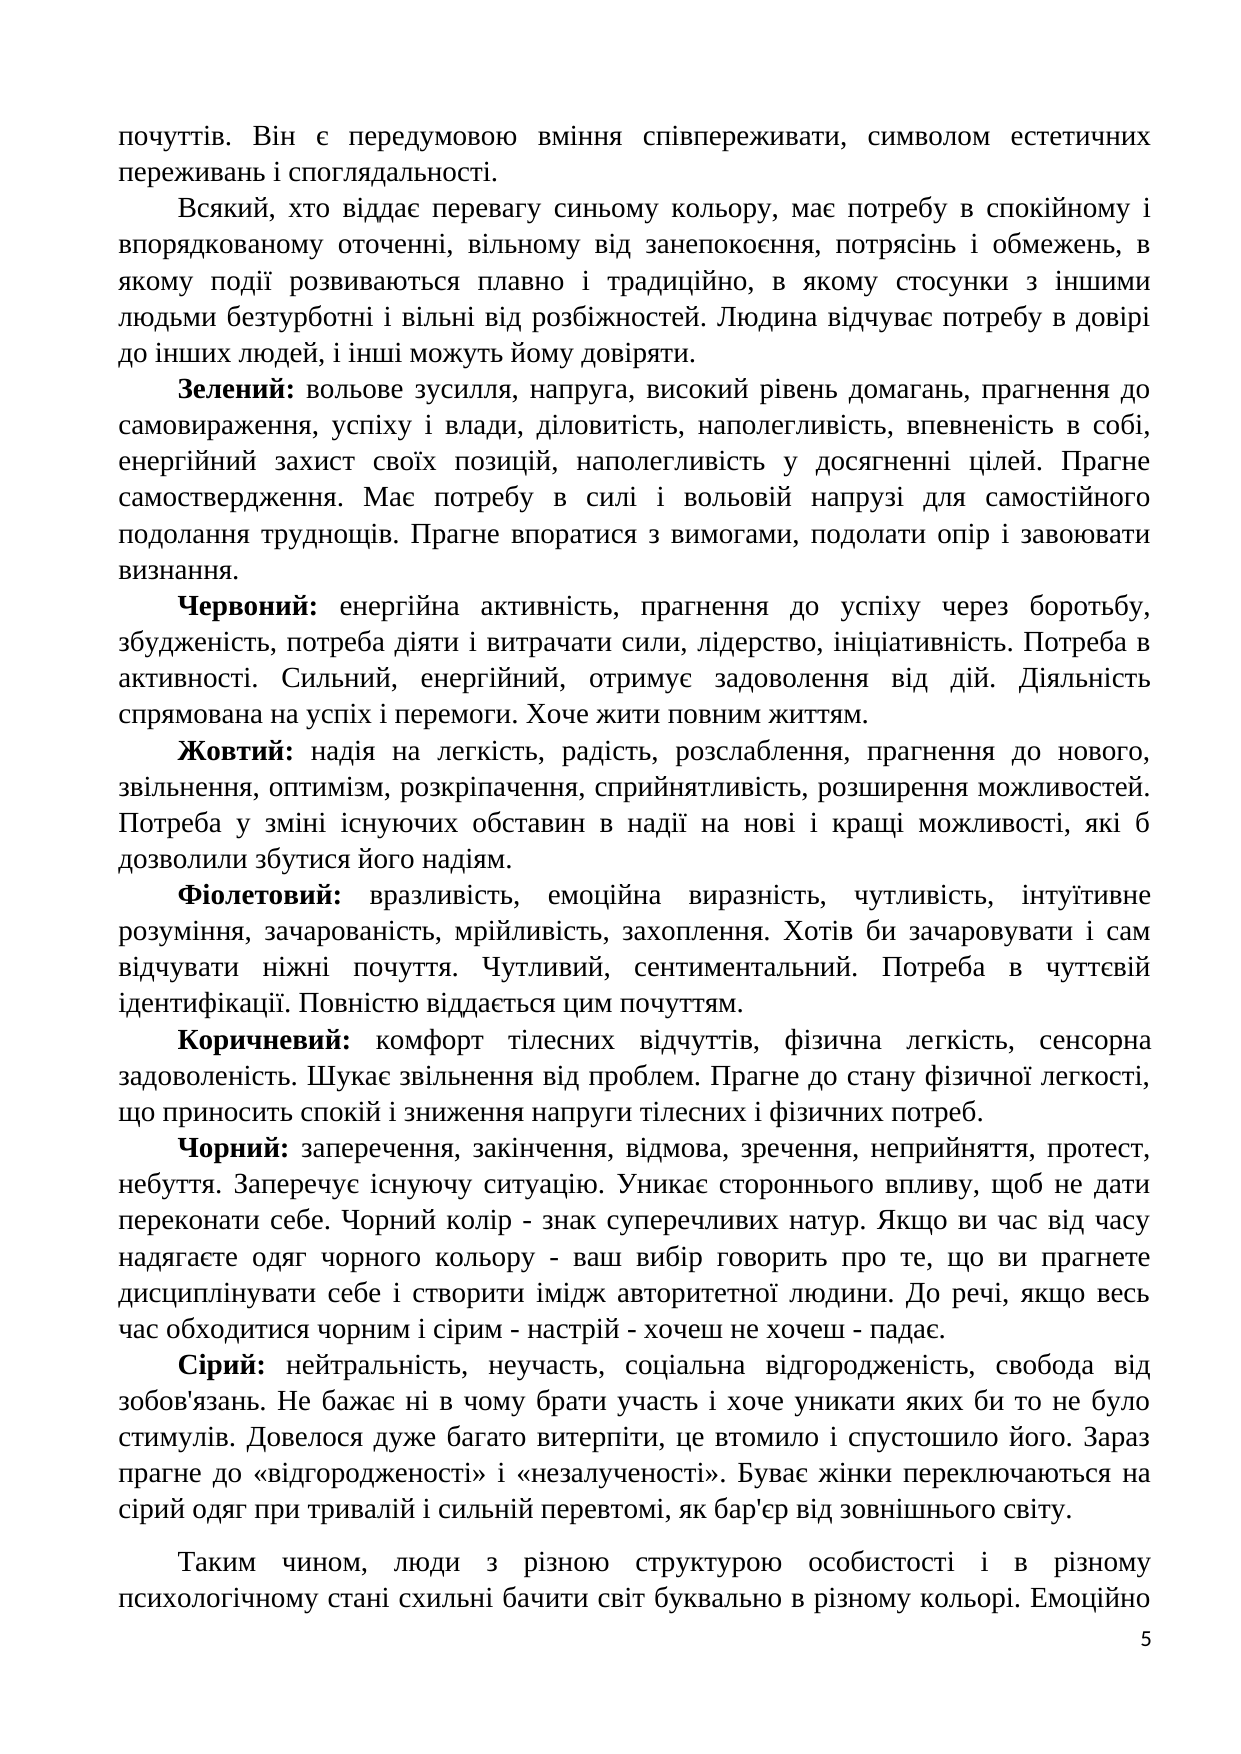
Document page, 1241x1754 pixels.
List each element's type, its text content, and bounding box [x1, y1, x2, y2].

text Коричневий: комфорт тілесних відчуттів, фізична легкість, сенсорна задоволеність. Шукає звільнення від проблем. Прагне до стану фізичної легкості, що приносить спокій і зниження напруги тілесних і фізичних потреб. [118, 1022, 1152, 1128]
text Фіолетовий: вразливість, емоційна виразність, чутливість, інтуїтивне розуміння, зачарованість, мрійливість, захоплення. Хотів би зачаровувати і сам відчувати ніжні почуття. Чутливий, сентиментальний. Потреба в чуттєвій ідентифікації. Повністю віддається цим почуттям. [118, 877, 1152, 1019]
text Зелений: вольове зусилля, напруга, високий рівень домагань, прагнення до самовираження, успіху і влади, діловитість, наполегливість, впевненість в собі, енергійний захист своїх позицій, наполегливість у досягненні цілей. Прагне самоствердження. Має потребу в силі і вольовій напрузі для самостійного подолання труднощів. Прагне впоратися з вимогами, подолати опір і завоювати визнання. [118, 371, 1152, 585]
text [118, 118, 1152, 188]
text Всякий, хто віддає перевагу синьому кольору, має потребу в спокійному і впорядкованому оточенні, вільному від занепокоєння, потрясінь і обмежень, в якому події розвиваються плавно і традиційно, в якому стосунки з іншими людьми безтурботні і вільні від розбіжностей. Людина відчуває потребу в довірі до інших людей, і інші можуть йому довіряти. [118, 190, 1152, 368]
text Чорний: заперечення, закінчення, відмова, зречення, неприйняття, протест, небуття. Заперечує існуючу ситуацію. Уникає стороннього впливу, щоб не дати переконати себе. Чорний колір - знак суперечливих натур. Якщо ви час від часу надягаєте одяг чорного кольору - ваш вибір говорить про те, що ви прагнете дисциплінувати себе і створити імідж авторитетної людини. До речі, якщо весь час обходитися чорним і сірим - настрій - хочеш не хочеш - падає. [118, 1130, 1152, 1344]
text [118, 1544, 1152, 1614]
text Червоний: енергійна активність, прагнення до успіху через боротьбу, збудженість, потреба діяти і витрачати сили, лідерство, ініціативність. Потреба в активності. Сильний, енергійний, отримує задоволення від дій. Діяльність спрямована на успіх і перемоги. Хоче жити повним життям. [118, 588, 1152, 730]
text Сірий: нейтральність, неучасть, соціальна відгородженість, свобода від зобов'язань. Не бажає ні в чому брати участь і хоче уникати яких би то не було стимулів. Довелося дуже багато витерпіти, це втомило і спустошило його. Зараз прагне до «відгородженості» і «незалученості». Буває жінки переключаються на сірий одяг при тривалій і сильній перевтомі, як бар'єр від зовнішнього світу. [118, 1347, 1152, 1525]
text Жовтий: надія на легкість, радість, розслаблення, прагнення до нового, звільнення, оптимізм, розкріпачення, сприйнятливість, розширення можливостей. Потреба у зміні існуючих обставин в надії на нові і кращі можливості, які б дозволили збутися його надіям. [118, 733, 1152, 874]
